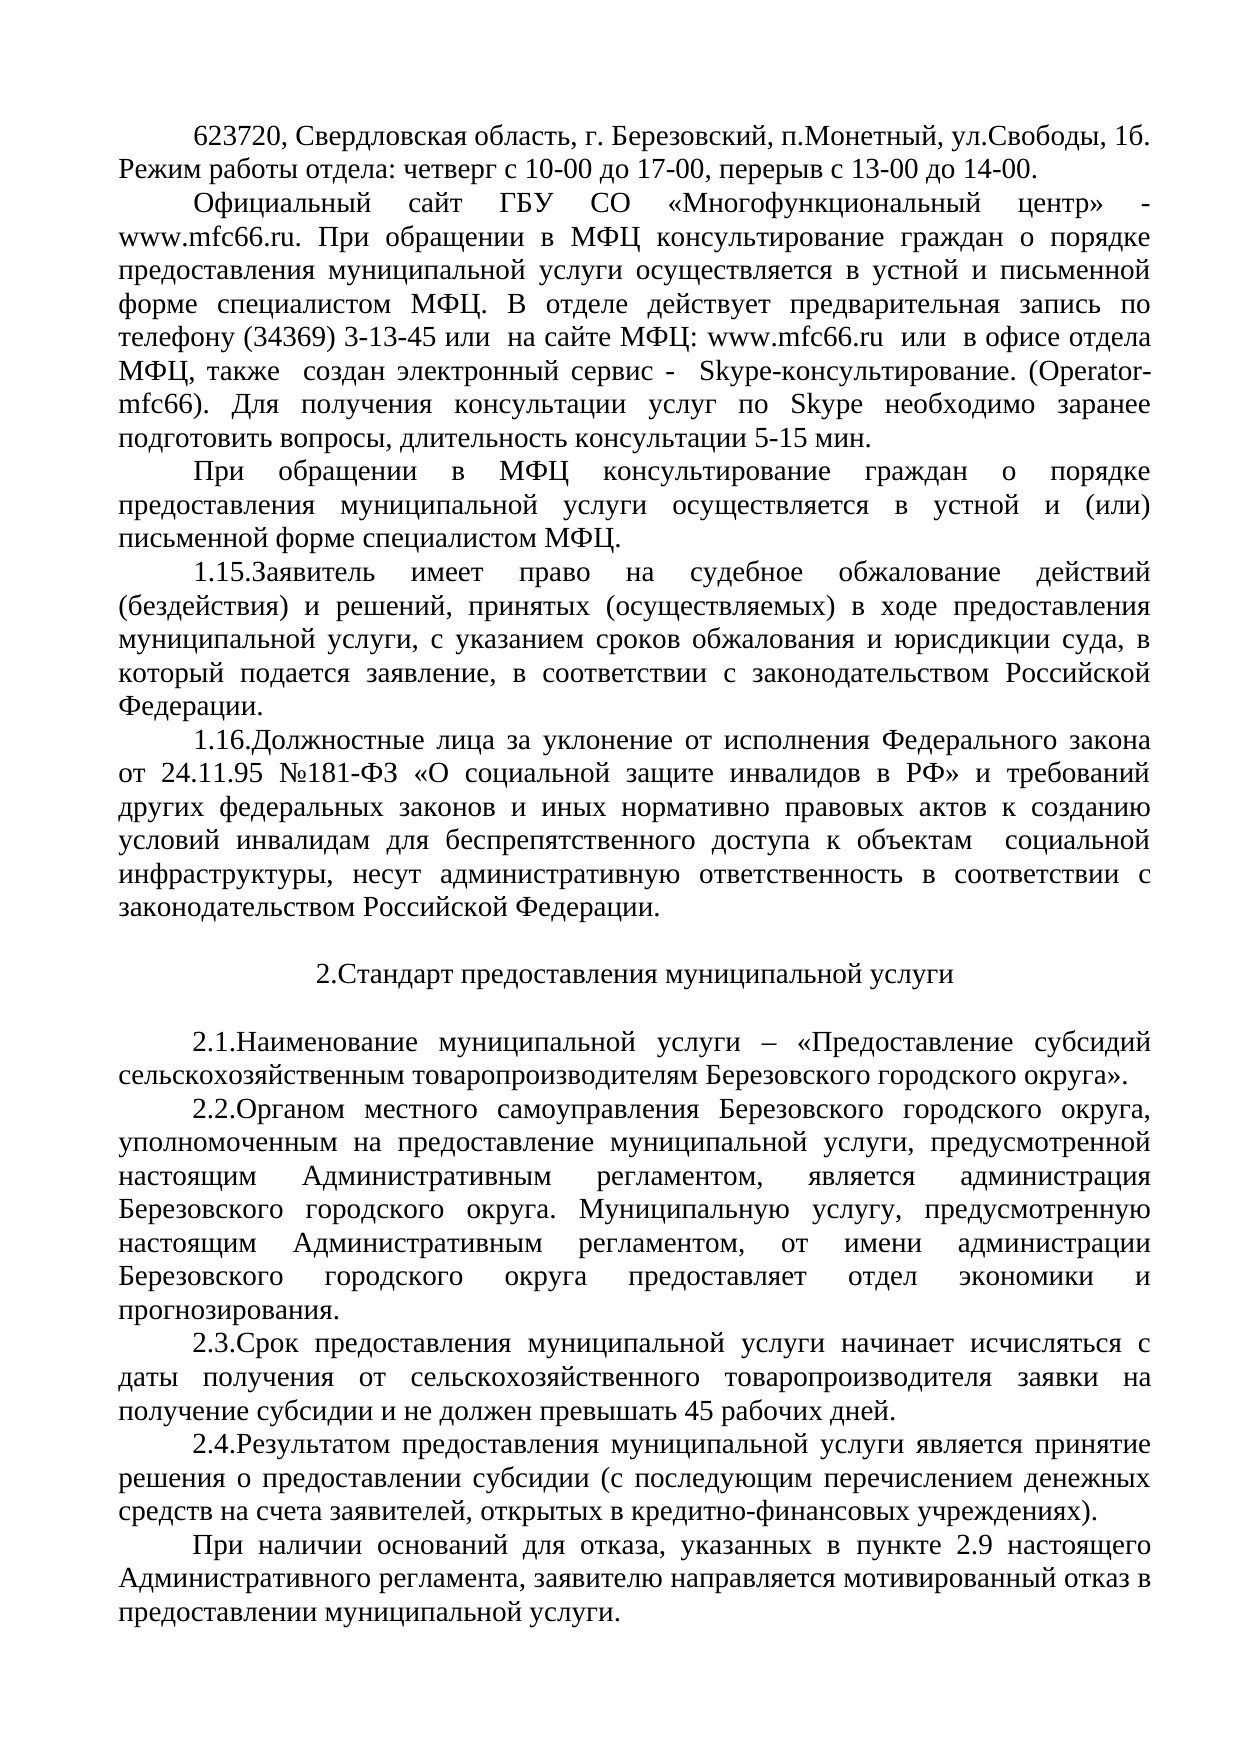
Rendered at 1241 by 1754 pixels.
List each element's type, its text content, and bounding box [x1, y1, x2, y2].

text 2.3.Срок предоставления муниципальной услуги начинает исчисляться с даты получения от сельскохозяйственного товаропроизводителя заявки на получение субсидии и не должен превышать 45 рабочих дней. [118, 1326, 1152, 1426]
text 623720, Свердловская область, г. Березовский, п.Монетный, ул.Свободы, 1б. Режим работы отдела: четверг с 10-00 до 17-00, перерыв с 13-00 до 14-00. [118, 118, 1152, 185]
text 2.2.Органом местного самоуправления Березовского городского округа, уполномоченным на предоставление муниципальной услуги, предусмотренной настоящим Административным регламентом, является администрация Березовского городского округа. Муниципальную услугу, предусмотренную настоящим Административным регламентом, от имени администрации Березовского городского округа предоставляет отдел экономики и прогнозирования. [118, 1091, 1152, 1326]
text 1.16.Должностные лица за уклонение от исполнения Федерального закона от 24.11.95 №181-ФЗ «О социальной защите инвалидов в РФ» и требований других федеральных законов и иных нормативно правовых актов к созданию условий инвалидам для беспрепятственного доступа к объектам социальной инфраструктуры, несут административную ответственность в соответствии с законодательством Российской Федерации. [118, 722, 1152, 923]
text 2.4.Результатом предоставления муниципальной услуги является принятие решения о предоставлении субсидии (с последующим перечислением денежных средств на счета заявителей, открытых в кредитно-финансовых учреждениях). [118, 1426, 1152, 1527]
text При обращении в МФЦ консультирование граждан о порядке предоставления муниципальной услуги осуществляется в устной и (или) письменной форме специалистом МФЦ. [118, 453, 1152, 554]
text Официальный сайт ГБУ СО «Многофункциональный центр» - www.mfc66.ru. При обращении в МФЦ консультирование граждан о порядке предоставления муниципальной услуги осуществляется в устной и письменной форме специалистом МФЦ. В отделе действует предварительная запись по телефону (34369) 3-13-45 или на сайте МФЦ: www.mfc66.ru или в офисе отдела МФЦ, также создан электронный сервис - Skype-консультирование. (Operator-mfc66). Для получения консультации услуг по Skype необходимо заранее подготовить вопросы, длительность консультации 5-15 мин. [118, 185, 1152, 453]
text 1.15.Заявитель имеет право на судебное обжалование действий (бездействия) и решений, принятых (осуществляемых) в ходе предоставления муниципальной услуги, с указанием сроков обжалования и юрисдикции суда, в который подается заявление, в соответствии с законодательством Российской Федерации. [118, 554, 1152, 722]
text 2.Стандарт предоставления муниципальной услуги [118, 957, 1152, 990]
text При наличии оснований для отказа, указанных в пункте 2.9 настоящего Административного регламента, заявителю направляется мотивированный отказ в предоставлении муниципальной услуги. [118, 1527, 1152, 1627]
title 2.1.Наименование муниципальной услуги – «Предоставление субсидий сельскохозяйственным товаропроизводителям Березовского городского округа». [118, 1024, 1152, 1091]
